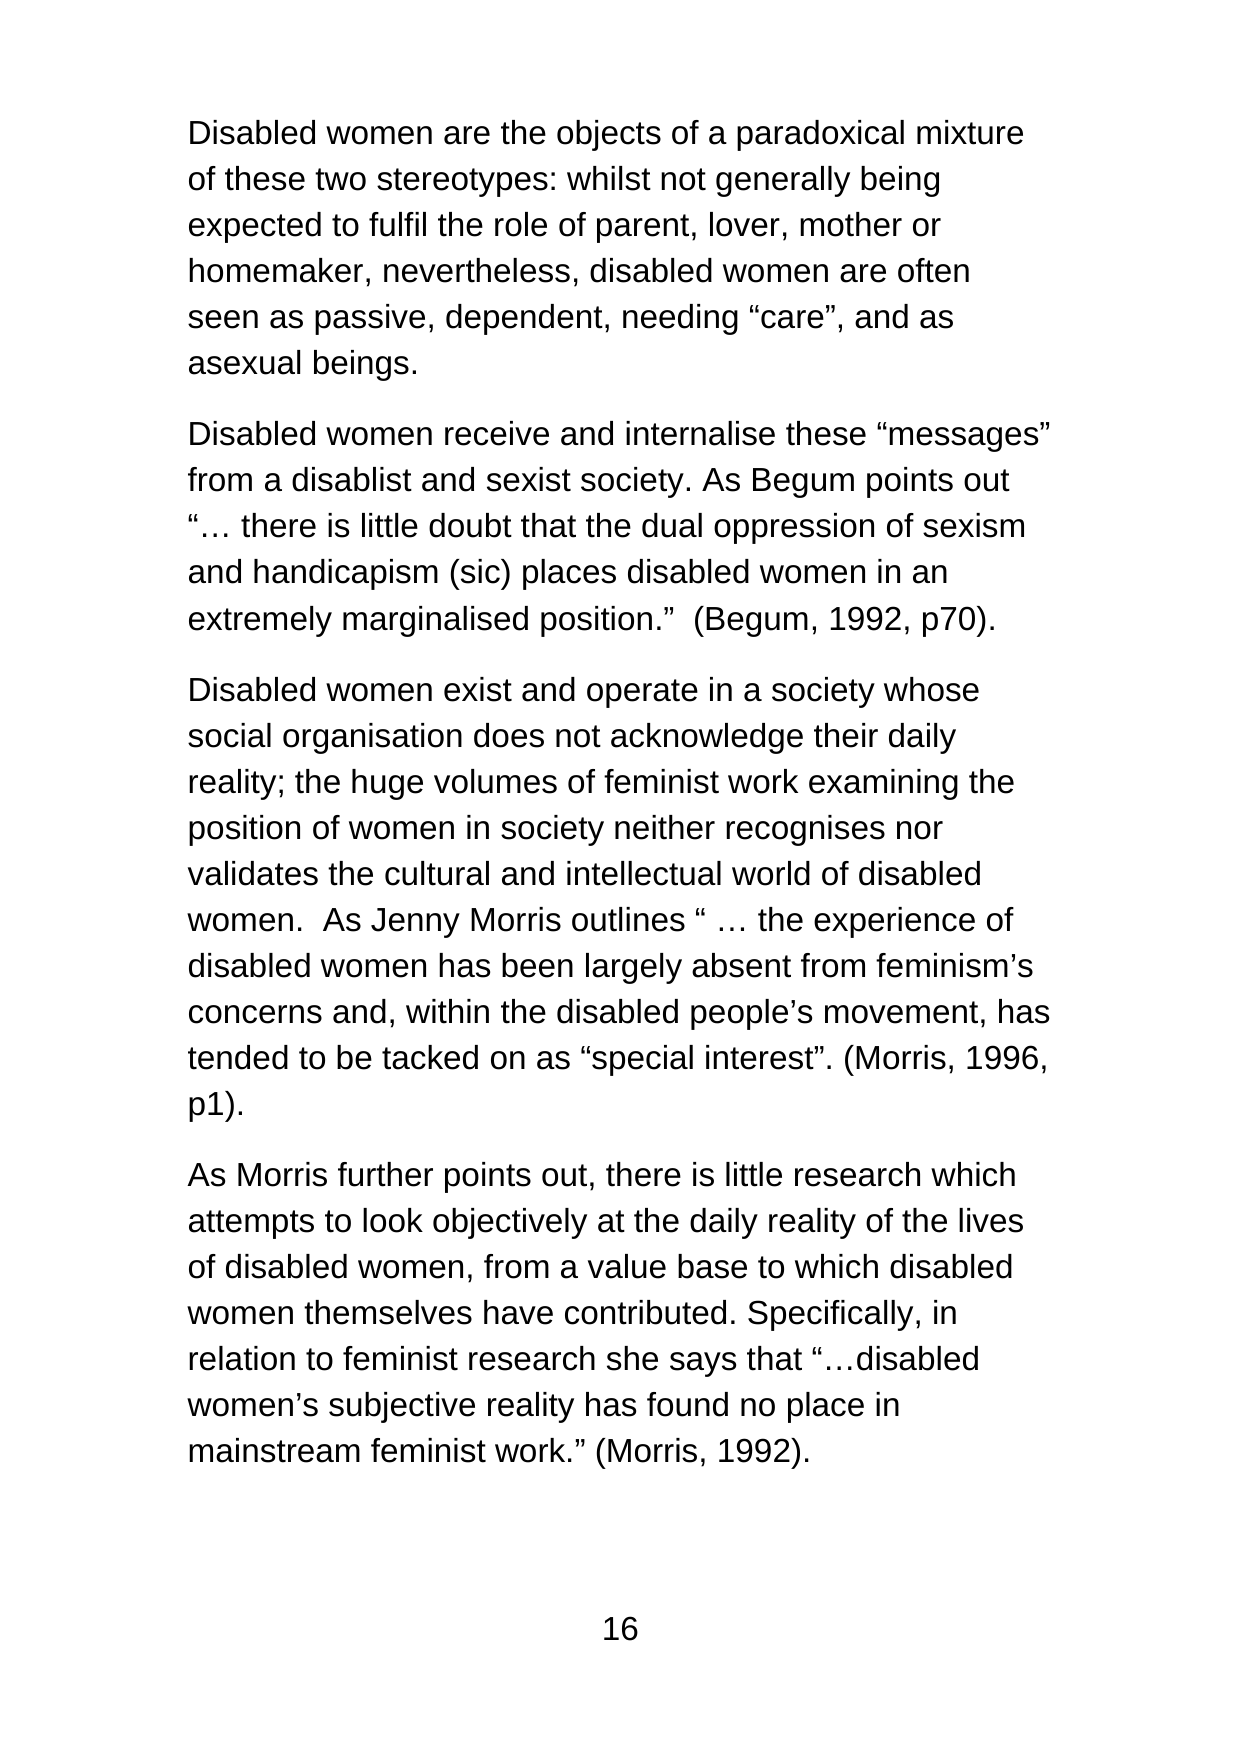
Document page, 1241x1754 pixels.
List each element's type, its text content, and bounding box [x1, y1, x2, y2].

text Disabled women exist and operate in a society whose social organisation does not acknowledge their daily reality; the huge volumes of feminist work examining the position of women in society neither recognises nor validates the cultural and intellectual world of disabled women. As Jenny Morris outlines “ … the experience of disabled women has been largely absent from feminism’s concerns and, within the disabled people’s movement, has tended to be tacked on as “special interest”. (Morris, 1996, p1). [187, 669, 1053, 1122]
text As Morris further points out, there is little research which attempts to look objectively at the daily reality of the lives of disabled women, from a value base to which disabled women themselves have contributed. Specifically, in relation to feminist research she says that “…disabled women’s subjective reality has found no place in mainstream feminist work.” (Morris, 1992). [187, 1155, 1053, 1470]
text Disabled women are the objects of a paradoxical mixture of these two stereotypes: whilst not generally being expected to fulfil the role of parent, lover, mother or homemaker, nevertheless, disabled women are often seen as passive, dependent, needing “care”, and as asexual beings. [187, 113, 1053, 382]
text Disabled women receive and internalise these “messages” from a disablist and sexist society. As Begum points out “… there is little doubt that the dual oppression of sexism and handicapism (sic) places disabled women in an extremely marginalised position.” (Begum, 1992, p70). [187, 414, 1053, 637]
